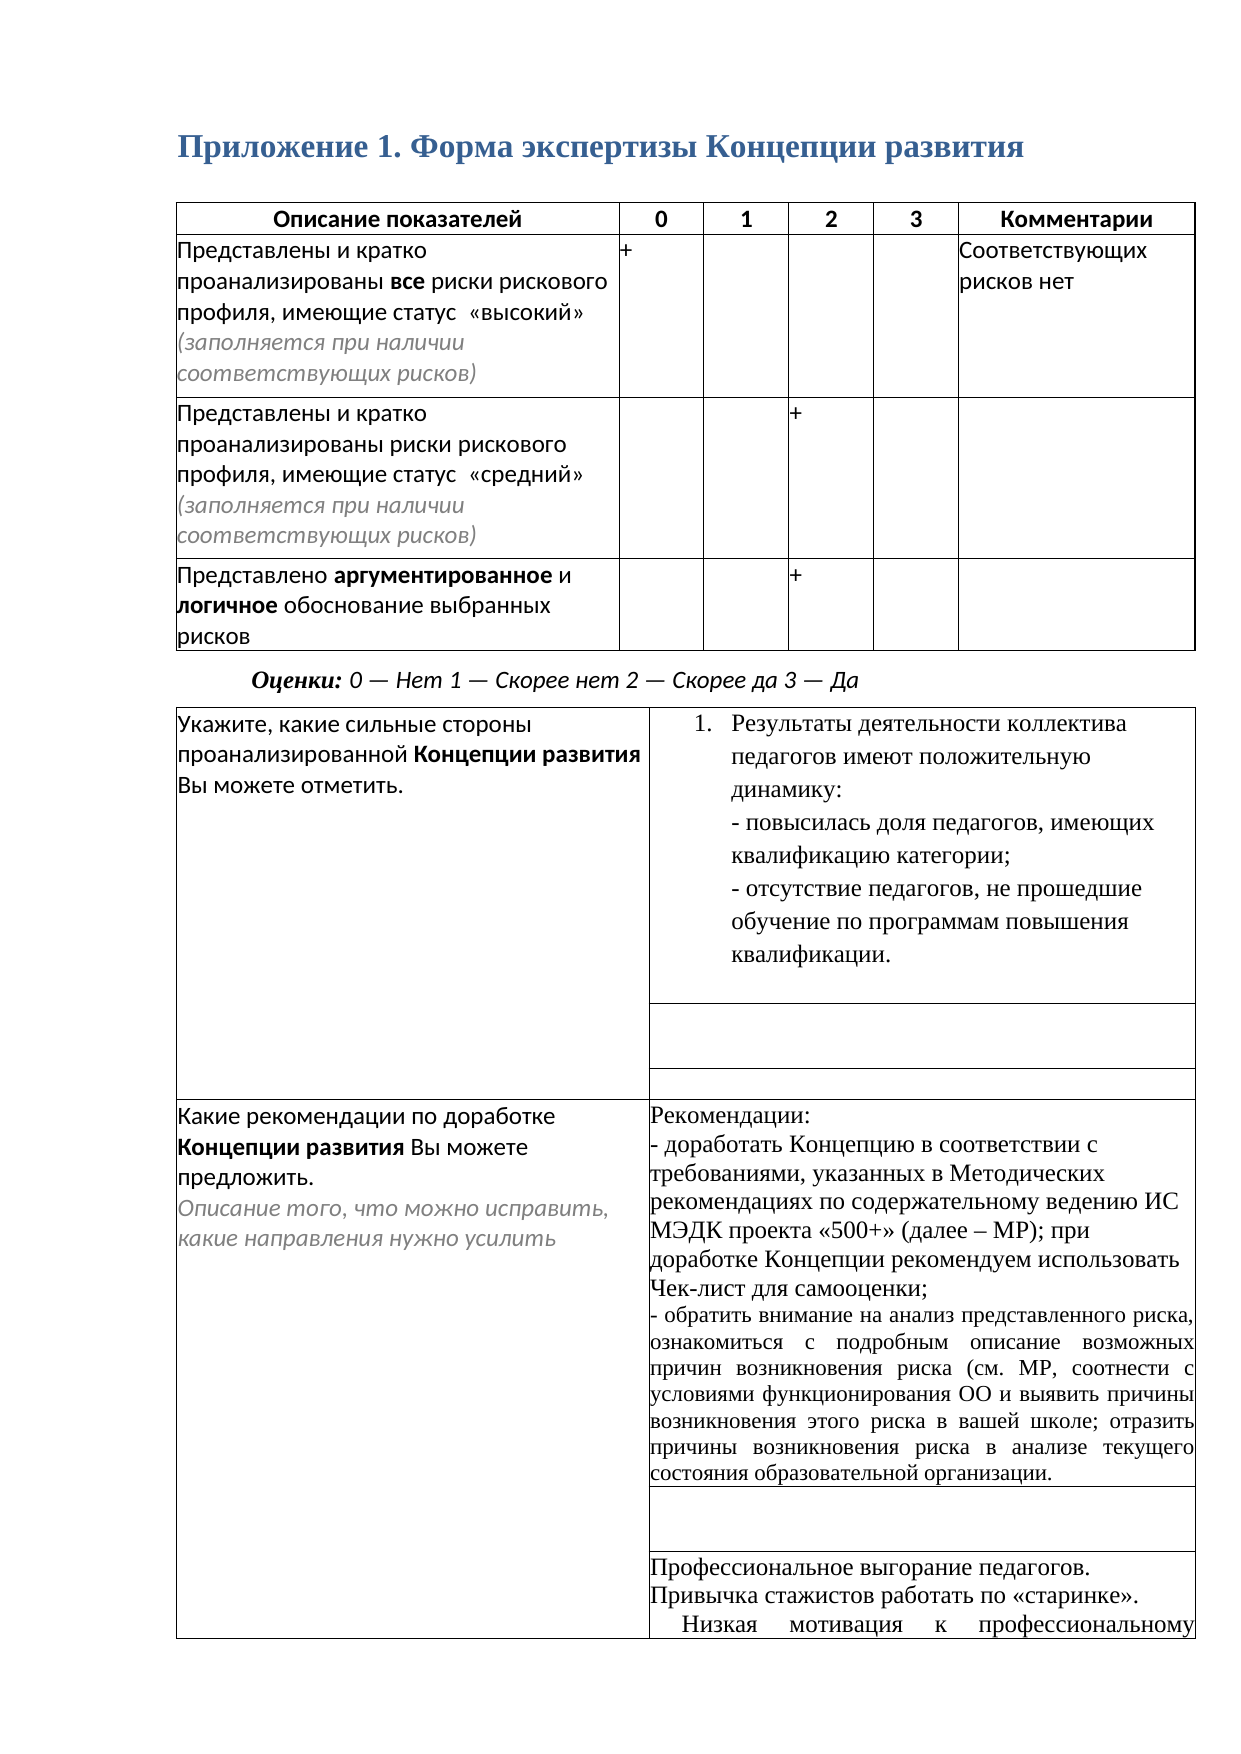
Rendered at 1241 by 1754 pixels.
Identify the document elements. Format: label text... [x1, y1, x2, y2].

table_cell [874, 398, 958, 558]
table_cell [704, 398, 788, 558]
table_header Укажите, какие сильные стороны проанализированной Концепции развития Вы можете отметить. [177, 708, 649, 1099]
table_cell [650, 1069, 1195, 1099]
table_cell Представлены и кратко проанализированы все риски рискового профиля, имеющие статус «высокий» (заполняется при наличии соответствующих рисков) [177, 235, 619, 397]
subtitle Приложение 1. Форма экспертизы Концепции развития [177, 126, 1152, 164]
table_header Результаты деятельности коллектива педагогов имеют положительную динамику: - повысилась доля педагогов, имеющих квалификацию категории; - отсутствие педагогов, не прошедшие обучение по программам повышения квалификации. [650, 708, 1195, 1003]
table_cell [789, 235, 873, 397]
table_cell [650, 1487, 1195, 1551]
table_cell [874, 559, 958, 650]
table_cell [704, 559, 788, 650]
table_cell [650, 1552, 1195, 1638]
table_cell + [620, 235, 703, 397]
table_cell [620, 398, 703, 558]
table_cell [620, 559, 703, 650]
table_header 3 [874, 203, 958, 233]
table_header 1 [704, 203, 788, 233]
text Оценки: 0 — Нет 1 — Скорее нет 2 — Скорее да 3 — Да [177, 664, 1152, 694]
table_cell + [789, 398, 873, 558]
table_cell + [789, 559, 873, 650]
table_header Описание показателей [177, 203, 619, 233]
table_cell Представлены и кратко проанализированы риски рискового профиля, имеющие статус «средний» (заполняется при наличии соответствующих рисков) [177, 398, 619, 558]
table_cell [959, 559, 1194, 650]
table_cell Представлено аргументированное и логичное обоснование выбранных рисков [177, 559, 619, 650]
table_cell [959, 398, 1194, 558]
table_cell [650, 1004, 1195, 1067]
table_header Комментарии [959, 203, 1194, 233]
table_cell Соответствующих рисков нет [959, 235, 1194, 397]
table_cell Какие рекомендации по доработке Концепции развития Вы можете предложить. Описание того, что можно исправить, какие направления нужно усилить [177, 1100, 649, 1638]
table_cell [874, 235, 958, 397]
table_header 2 [789, 203, 873, 233]
table_cell [704, 235, 788, 397]
table_cell Рекомендации: - доработать Концепцию в соответствии с требованиями, указанных в Методических рекомендациях по содержательному ведению ИС МЭДК проекта «500+» (далее – МР); при доработке Концепции рекомендуем использовать Чек-лист для самооценки; - обратить внимание на анализ представленного риска, ознакомиться с подробным описание возможных причин возникновения риска (см. МР, соотнести с условиями функционирования ОО и выявить причины возникновения этого риска в вашей школе; отразить причины возникновения риска в анализе текущего состояния образовательной организации. [650, 1100, 1195, 1486]
table_header 0 [620, 203, 703, 233]
